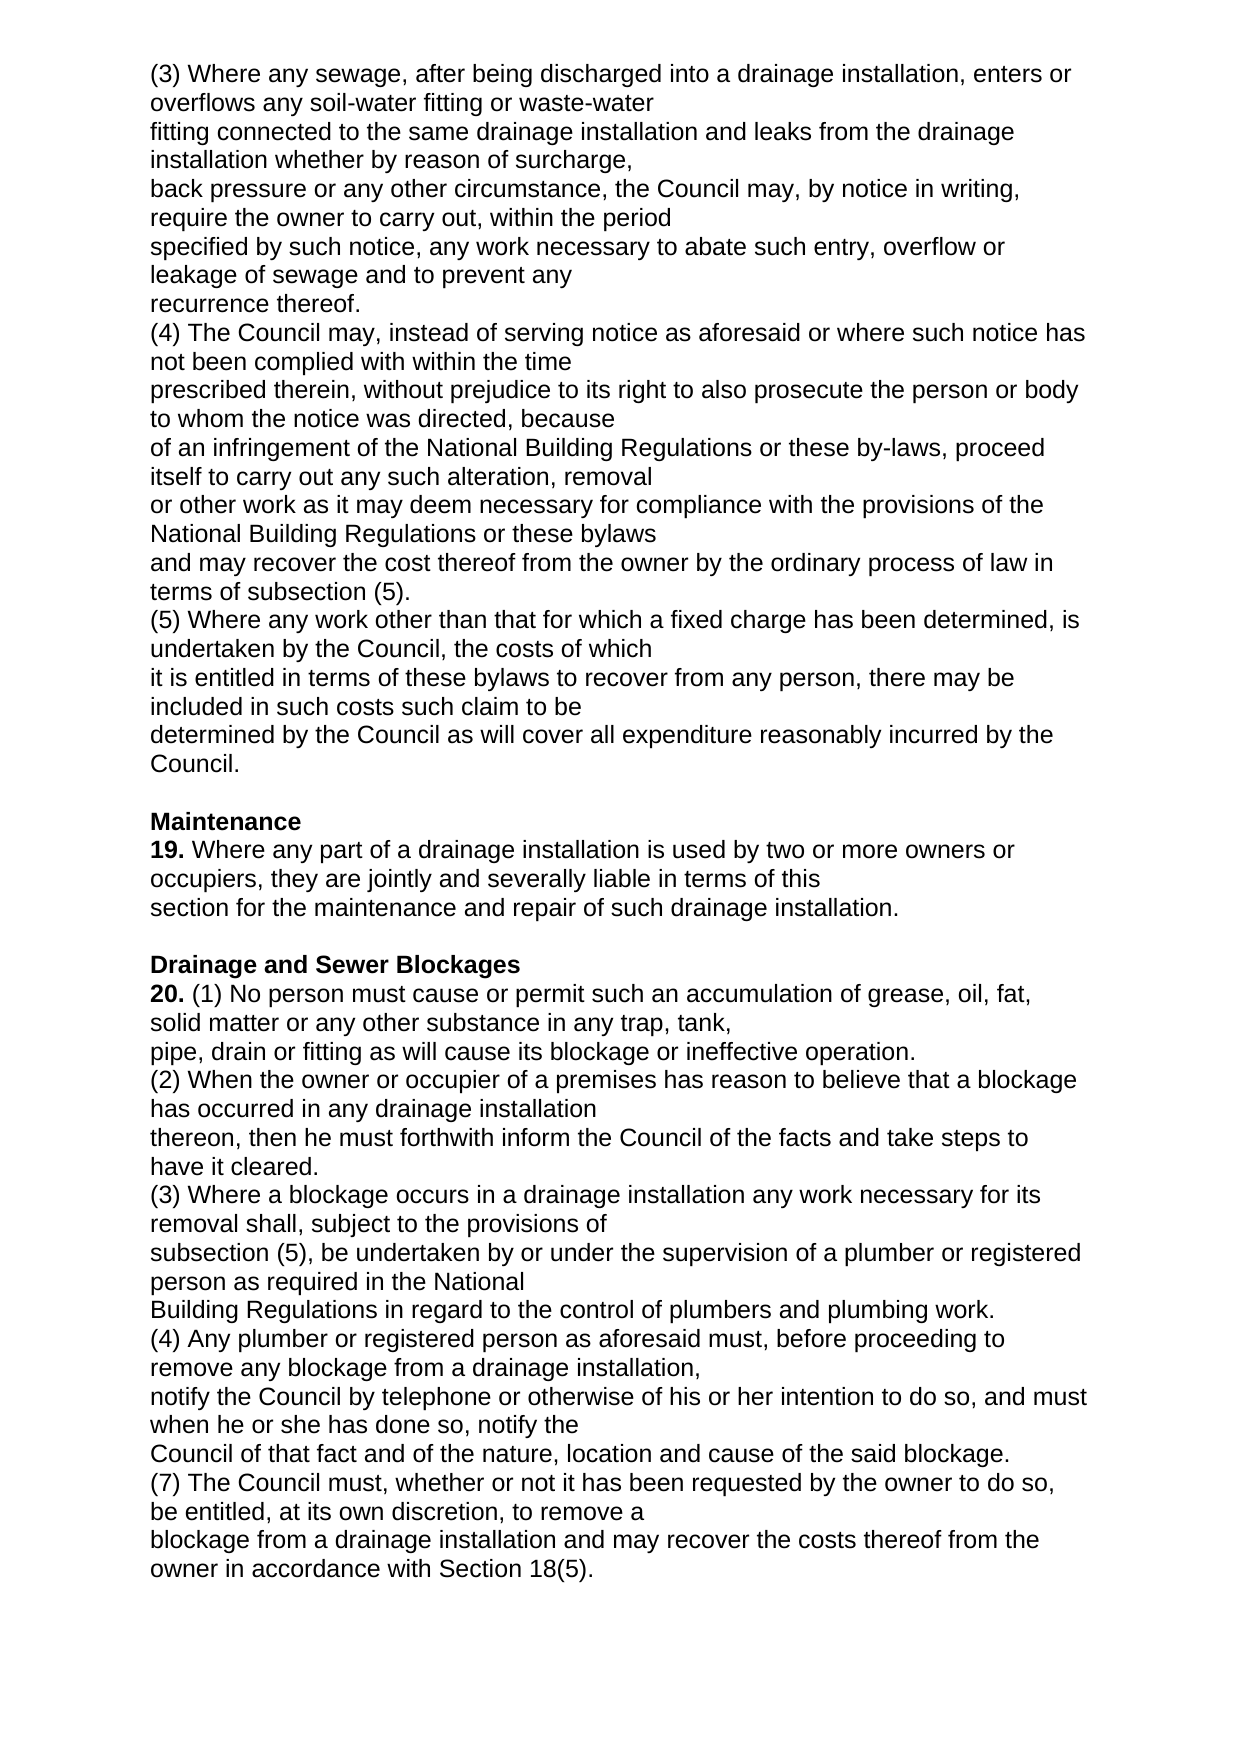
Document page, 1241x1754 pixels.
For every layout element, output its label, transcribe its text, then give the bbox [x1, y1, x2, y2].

text recurrence thereof. [150, 289, 1090, 318]
text 19. Where any part of a drainage installation is used by two or more owners or occupiers, they are jointly and severally liable in terms of this [150, 835, 1090, 893]
text back pressure or any other circumstance, the Council may, by notice in writing, require the owner to carry out, within the period [150, 174, 1090, 232]
text notify the Council by telephone or otherwise of his or her intention to do so, and must when he or she has done so, notify the [150, 1382, 1090, 1439]
text (7) The Council must, whether or not it has been requested by the owner to do so, be entitled, at its own discretion, to remove a [150, 1468, 1090, 1525]
text subsection (5), be undertaken by or under the supervision of a plumber or registered person as required in the National [150, 1238, 1090, 1295]
text specified by such notice, any work necessary to abate such entry, overflow or leakage of sewage and to prevent any [150, 232, 1090, 289]
text Drainage and Sewer Blockages [150, 950, 1090, 979]
text or other work as it may deem necessary for compliance with the provisions of the National Building Regulations or these bylaws [150, 490, 1090, 548]
text (3) Where any sewage, after being discharged into a drainage installation, enters or overflows any soil-water fitting or waste-water [150, 59, 1090, 117]
text 20. (1) No person must cause or permit such an accumulation of grease, oil, fat, solid matter or any other substance in any trap, tank, [150, 979, 1090, 1037]
text (3) Where a blockage occurs in a drainage installation any work necessary for its removal shall, subject to the provisions of [150, 1180, 1090, 1238]
text pipe, drain or fitting as will cause its blockage or ineffective operation. [150, 1037, 1090, 1065]
text (4) Any plumber or registered person as aforesaid must, before proceeding to remove any blockage from a drainage installation, [150, 1324, 1090, 1382]
text blockage from a drainage installation and may recover the costs thereof from the owner in accordance with Section 18(5). [150, 1525, 1090, 1583]
text thereon, then he must forthwith inform the Council of the facts and take steps to have it cleared. [150, 1123, 1090, 1180]
text fitting connected to the same drainage installation and leaks from the drainage installation whether by reason of surcharge, [150, 117, 1090, 174]
text Council of that fact and of the nature, location and cause of the said blockage. [150, 1439, 1090, 1468]
text and may recover the cost thereof from the owner by the ordinary process of law in terms of subsection (5). [150, 548, 1090, 605]
text of an infringement of the National Building Regulations or these by-laws, proceed itself to carry out any such alteration, removal [150, 433, 1090, 490]
text (5) Where any work other than that for which a fixed charge has been determined, is undertaken by the Council, the costs of which [150, 605, 1090, 663]
text it is entitled in terms of these bylaws to recover from any person, there may be included in such costs such claim to be [150, 663, 1090, 720]
text section for the maintenance and repair of such drainage installation. [150, 893, 1090, 922]
text Building Regulations in regard to the control of plumbers and plumbing work. [150, 1295, 1090, 1324]
text (4) The Council may, instead of serving notice as aforesaid or where such notice has not been complied with within the time [150, 318, 1090, 375]
text Maintenance [150, 807, 1090, 835]
text determined by the Council as will cover all expenditure reasonably incurred by the Council. [150, 720, 1090, 778]
text prescribed therein, without prejudice to its right to also prosecute the person or body to whom the notice was directed, because [150, 375, 1090, 433]
text (2) When the owner or occupier of a premises has reason to believe that a blockage has occurred in any drainage installation [150, 1065, 1090, 1123]
